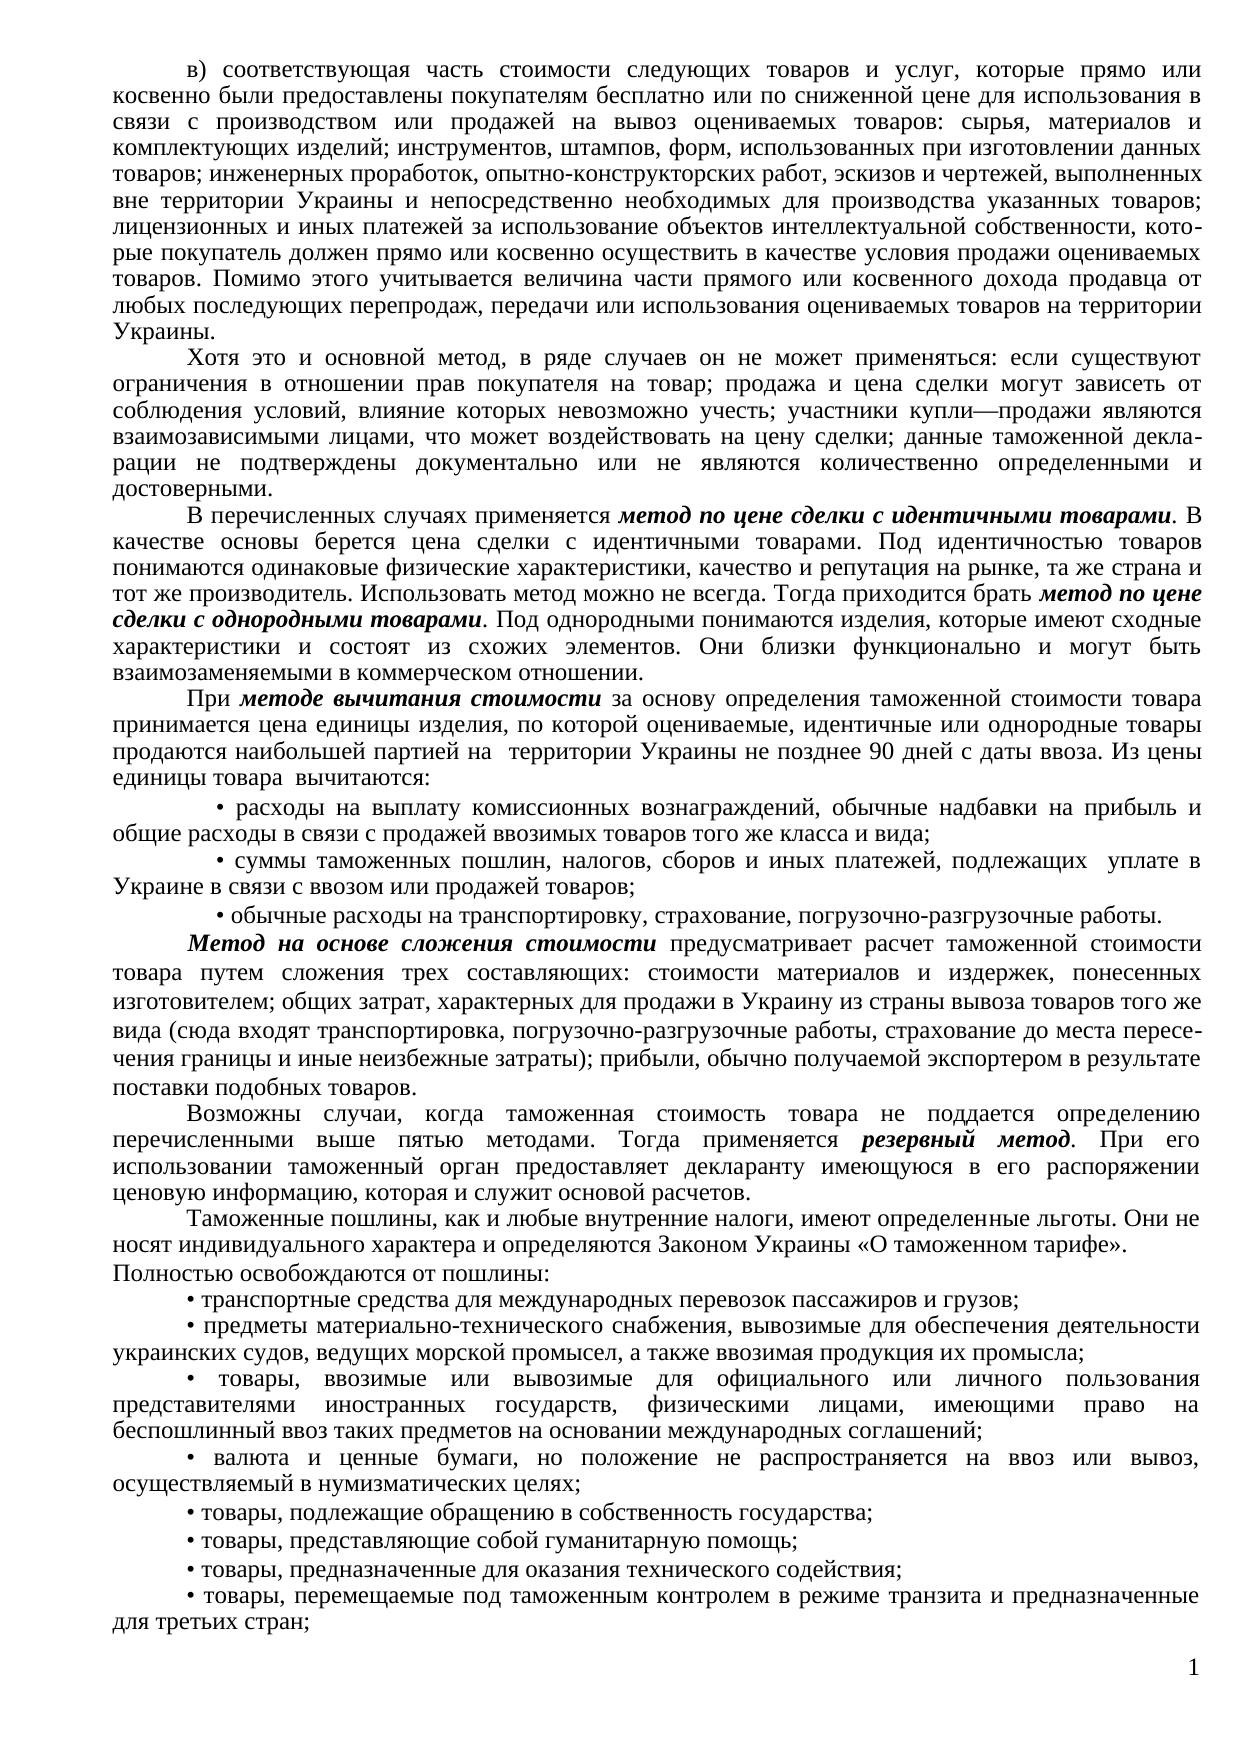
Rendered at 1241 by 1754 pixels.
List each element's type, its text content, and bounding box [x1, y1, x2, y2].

text В перечисленных случаях применяется метод по цене сделки с идентичными товарами. В качестве основы берется цена сделки с идентичными товарами. Под идентичностью товаров понимаются одинаковые физические характеристики, качество и репутация на рынке, та же страна и тот же производитель. Использовать метод можно не всегда. Тогда приходится брать метод по цене сделки с однородными товарами. Под однородными понимаются изделия, которые имеют сходные характеристики и состоят из схожих элементов. Они близки функционально и могут быть взаимозаменяемыми в коммерческом отношении. [112, 502, 1202, 686]
text При методе вычитания стоимости за основу определения таможенной стоимости товара принимается цена единицы изделия, по которой оцениваемые, идентичные или однородные товары продаются наибольшей партией на территории Украины не позднее 90 дней с даты ввоза. Из цены единицы товара вычитаются: [112, 686, 1202, 791]
text • валюта и ценные бумаги, но положение не распространяется на ввоз или вывоз, осуществляемый в нумизматических целях; [112, 1444, 1200, 1497]
text Метод на основе сложения стоимости предусматривает расчет таможенной стоимости товара путем сложения трех составляющих: стоимости материалов и издержек, понесенных изготовителем; общих затрат, характерных для продажи в Украину из страны вывоза товаров того же вида (сюда входят транспортировка, погрузочно-разгрузочные работы, страхование до места пересечения границы и иные неизбежные затраты); прибыли, обычно получаемой экспортером в результате поставки подобных товаров. [112, 928, 1202, 1101]
text • товары, ввозимые или вывозимые для официального или личного пользования представителями иностранных государств, физическими лицами, имеющими право на беспошлинный ввоз таких предметов на основании международных соглашений; [112, 1366, 1200, 1444]
text • предметы материально-технического снабжения, вывозимые для обеспечения деятельности украинских судов, ведущих морской промысел, а также ввозимая продукция их промысла; [112, 1313, 1200, 1366]
text • товары, перемещаемые под таможенным контролем в режиме транзита и предназначенные для третьих стран; [112, 1583, 1200, 1635]
text • товары, представляющие собой гуманитарную помощь; [112, 1525, 1200, 1554]
text • товары, подлежащие обращению в собственность государства; [112, 1497, 1200, 1525]
text в) соответствующая часть стоимости следующих товаров и услуг, которые прямо или косвенно были предоставлены покупателям бесплатно или по сниженной цене для использования в связи с производством или продажей на вывоз оцениваемых товаров: сырья, материалов и комплектующих изделий; инструментов, штампов, форм, использованных при изготовлении данных товаров; инженерных проработок, опытно-конструкторских работ, эскизов и чертежей, выполненных вне территории Украины и непосредственно необходимых для производства указанных товаров; лицензионных и иных платежей за использование объектов интеллектуальной собственности, которые покупатель должен прямо или косвенно осуществить в качестве условия продажи оцениваемых товаров. Помимо этого учитывается величина части прямого или косвенного дохода продавца от любых последующих перепродаж, передачи или использования оцениваемых товаров на территории Украины. [112, 56, 1202, 345]
text • товары, предназначенные для оказания технического содействия; [112, 1554, 1200, 1583]
text • расходы на выплату комиссионных вознаграждений, обычные надбавки на прибыль и общие расходы в связи с продажей ввозимых товаров того же класса и вида; [112, 795, 1202, 847]
text • обычные расходы на транспортировку, страхование, погрузочно-разгрузочные работы. [112, 900, 1202, 928]
text Полностью освобождаются от пошлины: [112, 1258, 1200, 1287]
text Таможенные пошлины, как и любые внутренние налоги, имеют определенные льготы. Они не носят индивидуального характера и определяются Законом Украины «О таможенном тарифе». [112, 1206, 1200, 1258]
text Возможны случаи, когда таможенная стоимость товара не поддается определению перечисленными выше пятью методами. Тогда применяется резервный метод. При его использовании таможенный орган предоставляет декларанту имеющуюся в его распоряжении ценовую информацию, которая и служит основой расчетов. [112, 1101, 1200, 1206]
text Хотя это и основной метод, в ряде случаев он не может применяться: если существуют ограничения в отношении прав покупателя на товар; продажа и цена сделки могут зависеть от соблюдения условий, влияние которых невозможно учесть; участники купли—продажи являются взаимозависимыми лицами, что может воздействовать на цену сделки; данные таможенной декларации не подтверждены документально или не являются количественно определенными и достоверными. [112, 345, 1202, 502]
text • транспортные средства для международных перевозок пассажиров и грузов; [112, 1287, 1200, 1313]
text • суммы таможенных пошлин, налогов, сборов и иных платежей, подлежащих уплате в Украине в связи с ввозом или продажей товаров; [112, 847, 1202, 900]
